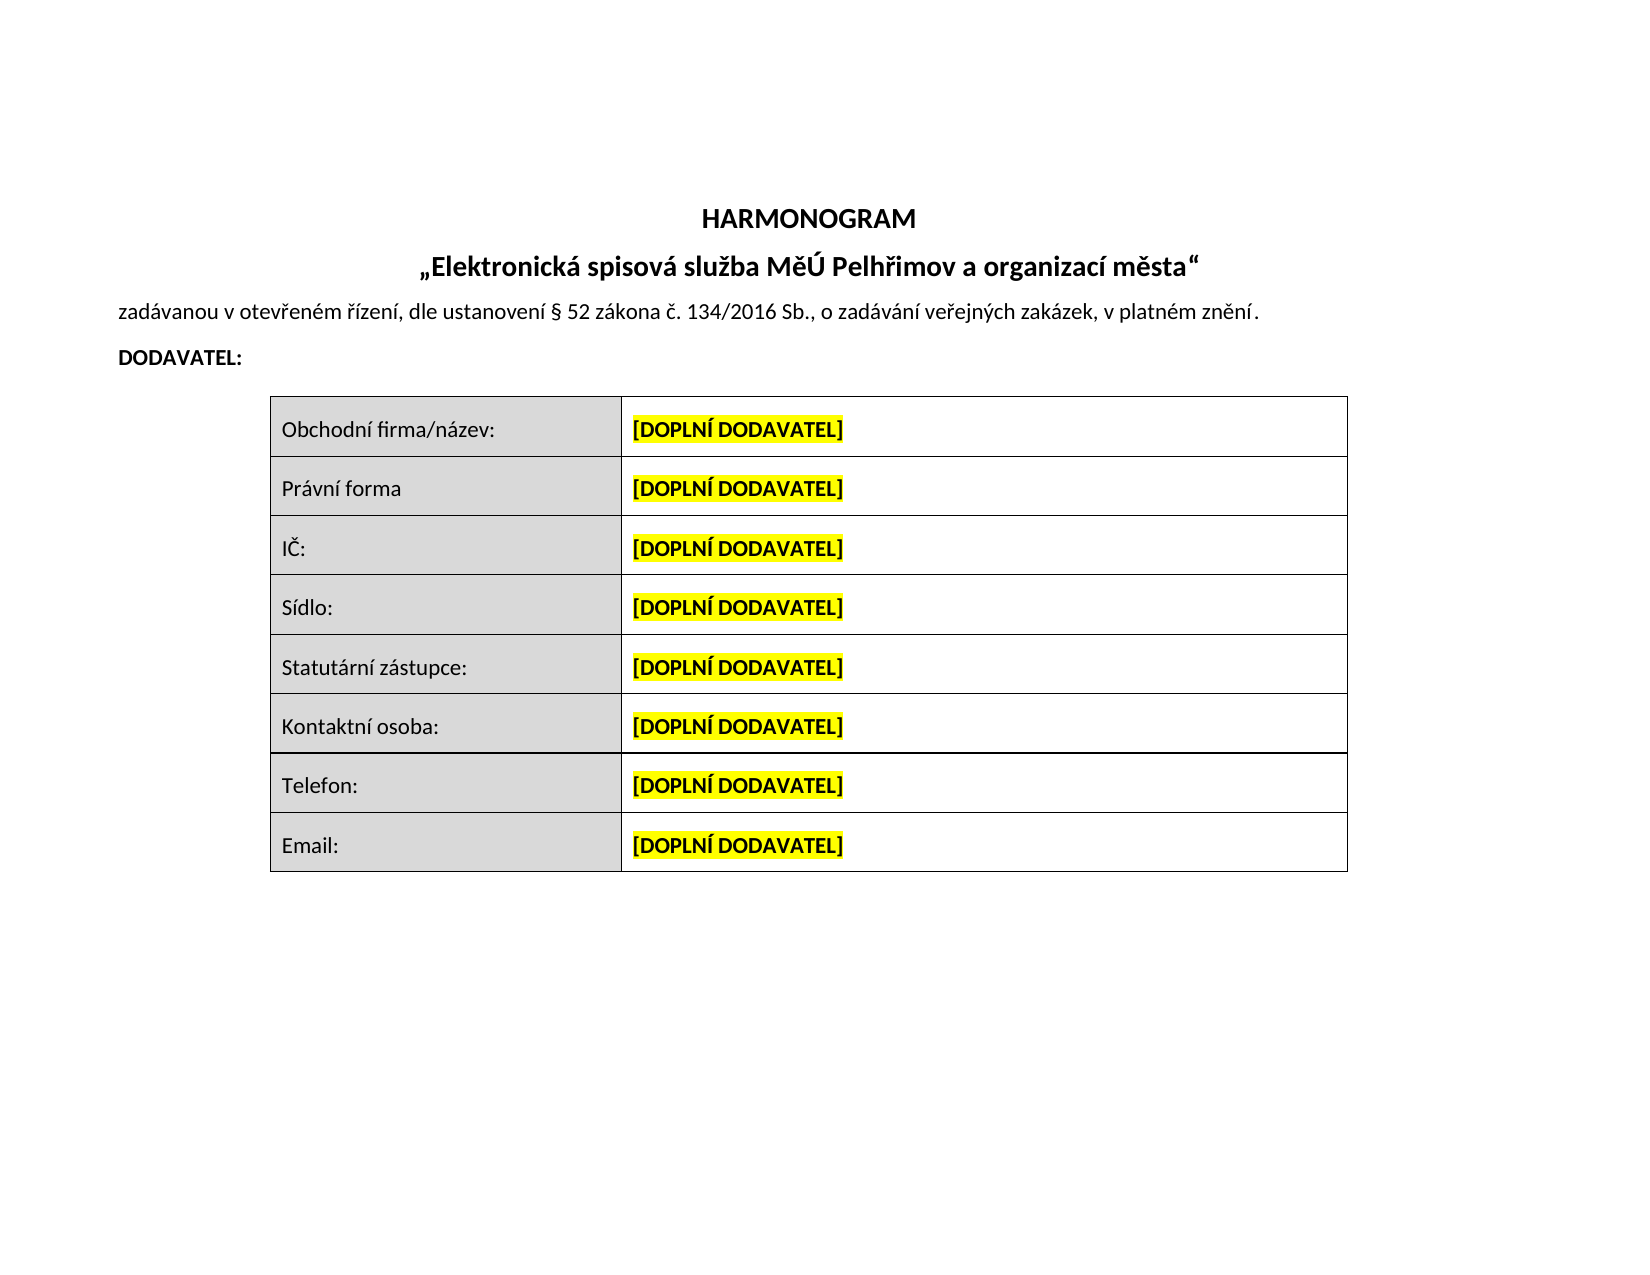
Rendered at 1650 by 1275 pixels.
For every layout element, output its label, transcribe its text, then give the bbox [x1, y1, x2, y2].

table_cell Sídlo: [271, 575, 621, 634]
text „Elektronická spisová služba MěÚ Pelhřimov a organizací města“ [118, 248, 1500, 284]
table_cell Kontaktní osoba: [271, 694, 621, 752]
text HARMONOGRAM [118, 200, 1500, 236]
table_cell [DOPLNÍ DODAVATEL] [622, 754, 1347, 812]
table_header Obchodní firma/název: [271, 397, 621, 456]
table_header [DOPLNÍ DODAVATEL] [622, 397, 1347, 456]
table_cell [DOPLNÍ DODAVATEL] [622, 457, 1347, 515]
table_cell [DOPLNÍ DODAVATEL] [622, 813, 1347, 871]
table_cell [DOPLNÍ DODAVATEL] [622, 516, 1347, 574]
text DODAVATEL: [118, 338, 1500, 371]
table_cell Email: [271, 813, 621, 871]
table_cell Telefon: [271, 754, 621, 812]
table_cell Právní forma [271, 457, 621, 515]
table_cell [DOPLNÍ DODAVATEL] [622, 635, 1347, 693]
table_cell [DOPLNÍ DODAVATEL] [622, 694, 1347, 752]
text zadávanou v otevřeném řízení, dle ustanovení § 52 zákona č. 134/2016 Sb., o zadávání veřejných zakázek, v platném znění. [118, 296, 1500, 325]
table_cell IČ: [271, 516, 621, 574]
table_cell Statutární zástupce: [271, 635, 621, 693]
table_cell [DOPLNÍ DODAVATEL] [622, 575, 1347, 634]
